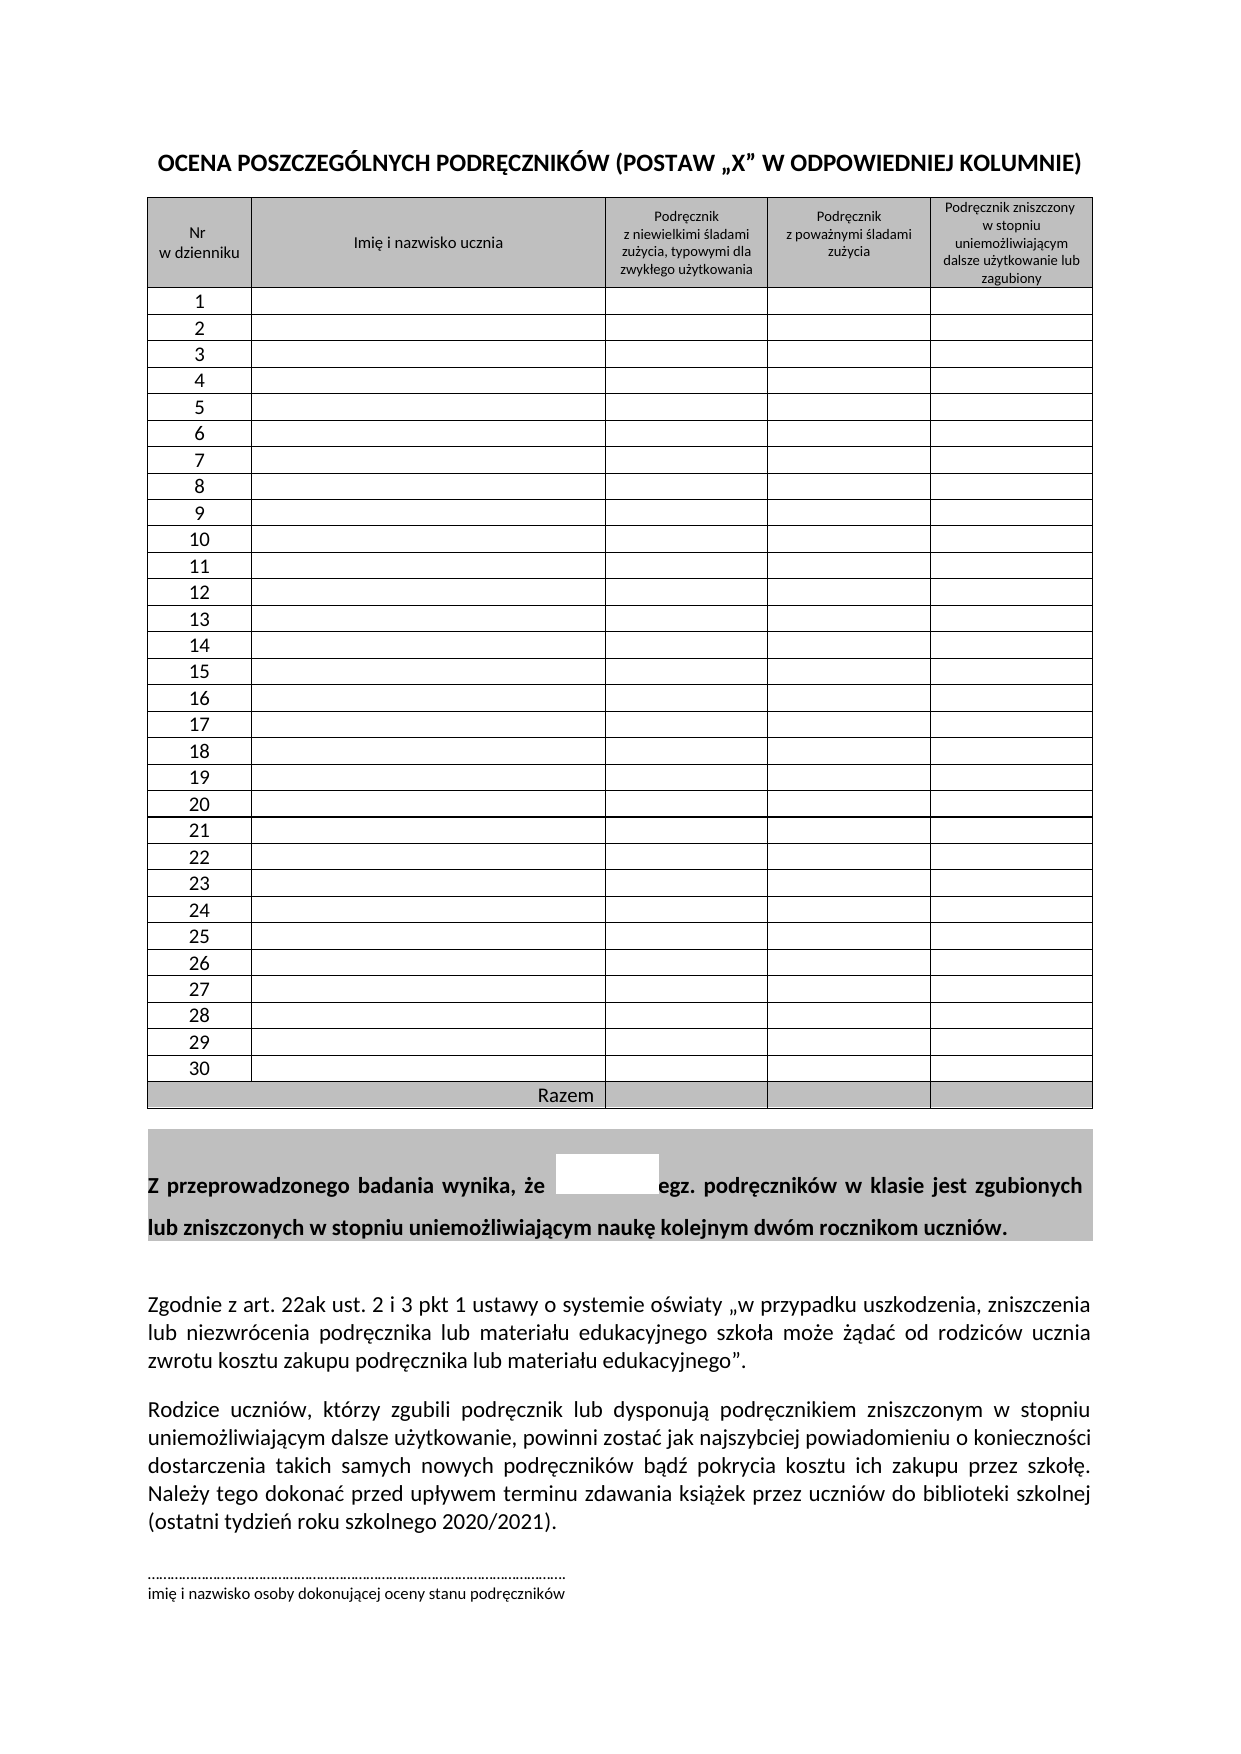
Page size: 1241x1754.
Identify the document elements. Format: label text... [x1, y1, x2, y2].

table_cell [768, 976, 930, 1002]
table_cell [606, 288, 767, 314]
table_cell [768, 579, 930, 605]
table_cell [606, 844, 767, 869]
table_cell [768, 923, 930, 949]
table_cell [252, 791, 605, 816]
table_cell [931, 579, 1092, 605]
table_cell [606, 368, 767, 393]
table_cell [931, 685, 1092, 711]
table_cell [768, 738, 930, 763]
table_cell 16 [148, 685, 251, 711]
table_cell [768, 1029, 930, 1054]
table_cell [768, 818, 930, 843]
table_cell [606, 1056, 767, 1081]
table_cell [931, 368, 1092, 393]
table_cell [931, 659, 1092, 684]
table_cell [768, 844, 930, 869]
table_cell 5 [148, 394, 251, 419]
table_cell [931, 447, 1092, 472]
table_cell 4 [148, 368, 251, 393]
table_cell [931, 818, 1092, 843]
table_cell [606, 1082, 767, 1107]
table_cell [931, 976, 1092, 1002]
table_cell [931, 606, 1092, 631]
table_cell [768, 897, 930, 922]
table_cell [931, 553, 1092, 578]
table_cell 23 [148, 870, 251, 896]
table_cell 7 [148, 447, 251, 472]
table_cell [768, 1003, 930, 1028]
table_cell [768, 685, 930, 711]
table_cell 26 [148, 950, 251, 975]
table_cell [931, 526, 1092, 552]
table_cell [931, 923, 1092, 949]
table_cell [606, 1003, 767, 1028]
table_cell [931, 738, 1092, 763]
table_cell [768, 632, 930, 658]
table_cell [606, 394, 767, 419]
table_cell [606, 579, 767, 605]
table_cell [606, 712, 767, 737]
table_cell 17 [148, 712, 251, 737]
table_cell [606, 315, 767, 340]
table_cell [606, 923, 767, 949]
table_cell 22 [148, 844, 251, 869]
table_cell 20 [148, 791, 251, 816]
table_cell [252, 1003, 605, 1028]
table_cell [252, 315, 605, 340]
table_header Podręcznik z poważnymi śladami zużycia [768, 198, 930, 287]
table_cell [606, 526, 767, 552]
table_cell 11 [148, 553, 251, 578]
table_cell [606, 341, 767, 367]
table_cell [252, 870, 605, 896]
table_cell [931, 632, 1092, 658]
table_cell [252, 1056, 605, 1081]
table_cell [768, 500, 930, 525]
table_cell 2 [148, 315, 251, 340]
table_cell [931, 844, 1092, 869]
table_cell 12 [148, 579, 251, 605]
table_cell [252, 712, 605, 737]
table_cell [606, 685, 767, 711]
table_cell [931, 1003, 1092, 1028]
table_cell [768, 870, 930, 896]
table_cell 3 [148, 341, 251, 367]
table_cell [252, 765, 605, 790]
table_cell [252, 685, 605, 711]
table_cell [606, 1029, 767, 1054]
table_cell [768, 1082, 930, 1107]
table_cell [252, 976, 605, 1002]
table_cell [768, 606, 930, 631]
table_cell 14 [148, 632, 251, 658]
table_cell [768, 659, 930, 684]
table_cell 19 [148, 765, 251, 790]
table_cell [931, 421, 1092, 446]
table_cell 9 [148, 500, 251, 525]
table_cell [252, 421, 605, 446]
table_cell [606, 818, 767, 843]
text Rodzice uczniów, którzy zgubili podręcznik lub dysponują podręcznikiem zniszczonym w stopniu uniemożliwiającym dalsze użytkowanie, powinni zostać jak najszybciej powiadomieniu o konieczności dostarczenia takich samych nowych podręczników bądź pokrycia kosztu ich zakupu przez szkołę. Należy tego dokonać przed upływem terminu zdawania książek przez uczniów do biblioteki szkolnej (ostatni tydzień roku szkolnego 2020/2021). [148, 1395, 1093, 1535]
table_cell [252, 288, 605, 314]
table_cell [931, 474, 1092, 499]
text Z przeprowadzonego badania wynika, że egz. podręczników w klasie jest zgubionych lub zniszczonych w stopniu uniemożliwiającym naukę kolejnym dwóm rocznikom uczniów. [148, 1171, 1093, 1241]
table_cell [606, 474, 767, 499]
table_cell [252, 500, 605, 525]
table_cell [252, 659, 605, 684]
table_cell [931, 394, 1092, 419]
table_cell [931, 765, 1092, 790]
table_header Imię i nazwisko ucznia [252, 198, 605, 287]
table_cell 15 [148, 659, 251, 684]
table_cell 8 [148, 474, 251, 499]
table_cell [768, 394, 930, 419]
table_cell [252, 818, 605, 843]
table_cell 21 [148, 818, 251, 843]
table_cell [931, 870, 1092, 896]
table_cell 28 [148, 1003, 251, 1028]
table_cell 13 [148, 606, 251, 631]
table_cell [606, 632, 767, 658]
table_cell [768, 950, 930, 975]
table_cell [252, 950, 605, 975]
table_cell 30 [148, 1056, 251, 1081]
table_cell [252, 923, 605, 949]
table_cell [768, 526, 930, 552]
table_cell [606, 950, 767, 975]
table_cell [606, 870, 767, 896]
table_cell [768, 368, 930, 393]
table_cell 1 [148, 288, 251, 314]
table_cell [768, 341, 930, 367]
table_cell [606, 765, 767, 790]
table_cell [768, 421, 930, 446]
table_cell [768, 447, 930, 472]
table_cell [606, 659, 767, 684]
table_cell Razem [148, 1082, 605, 1107]
table_cell [768, 474, 930, 499]
table_cell [252, 474, 605, 499]
table_cell [252, 394, 605, 419]
table_cell [252, 447, 605, 472]
table_cell [768, 712, 930, 737]
text imię i nazwisko osoby dokonującej oceny stanu podręczników [148, 1583, 1093, 1603]
text Zgodnie z art. 22ak ust. 2 i 3 pkt 1 ustawy o systemie oświaty „w przypadku uszkodzenia, zniszczenia lub niezwrócenia podręcznika lub materiału edukacyjnego szkoła może żądać od rodziców ucznia zwrotu kosztu zakupu podręcznika lub materiału edukacyjnego”. [148, 1290, 1093, 1374]
table_cell [931, 1029, 1092, 1054]
table_cell [606, 791, 767, 816]
table_cell [931, 791, 1092, 816]
table_cell [931, 315, 1092, 340]
table_cell 25 [148, 923, 251, 949]
table_cell 29 [148, 1029, 251, 1054]
table_header Podręcznik z niewielkimi śladami zużycia, typowymi dla zwykłego użytkowania [606, 198, 767, 287]
table_cell [606, 447, 767, 472]
table_cell [606, 553, 767, 578]
table_cell [252, 844, 605, 869]
table_cell [252, 579, 605, 605]
table_cell [606, 738, 767, 763]
table_cell [252, 553, 605, 578]
table_cell [252, 368, 605, 393]
table_cell 18 [148, 738, 251, 763]
table_cell [931, 1056, 1092, 1081]
table_cell [768, 553, 930, 578]
table_cell [768, 791, 930, 816]
table_cell [931, 1082, 1092, 1107]
table_cell [931, 288, 1092, 314]
table_cell [768, 765, 930, 790]
table_cell [252, 606, 605, 631]
table_cell [931, 341, 1092, 367]
table_cell 27 [148, 976, 251, 1002]
table_cell [768, 315, 930, 340]
table_cell [252, 738, 605, 763]
table_cell 6 [148, 421, 251, 446]
table_cell [768, 288, 930, 314]
table_cell [606, 421, 767, 446]
table_cell [606, 606, 767, 631]
table_cell [252, 632, 605, 658]
text ………………………………………………………………………………………………. [148, 1563, 1093, 1583]
table_cell [931, 712, 1092, 737]
table_cell 24 [148, 897, 251, 922]
table_header Nr w dzienniku [148, 198, 251, 287]
table_cell [252, 897, 605, 922]
table_cell [931, 500, 1092, 525]
table_cell [252, 526, 605, 552]
table_header Podręcznik zniszczony w stopniu uniemożliwiającym dalsze użytkowanie lub zagubiony [931, 198, 1092, 287]
table_cell [606, 500, 767, 525]
table_cell [252, 1029, 605, 1054]
table_cell [931, 897, 1092, 922]
table_cell [931, 950, 1092, 975]
table_cell [606, 897, 767, 922]
text OCENA POSZCZEGÓLNYCH PODRĘCZNIKÓW (POSTAW „X” W ODPOWIEDNIEJ KOLUMNIE) [148, 148, 1093, 178]
table_cell [606, 976, 767, 1002]
table_cell [768, 1056, 930, 1081]
table_cell [252, 341, 605, 367]
table_cell 10 [148, 526, 251, 552]
